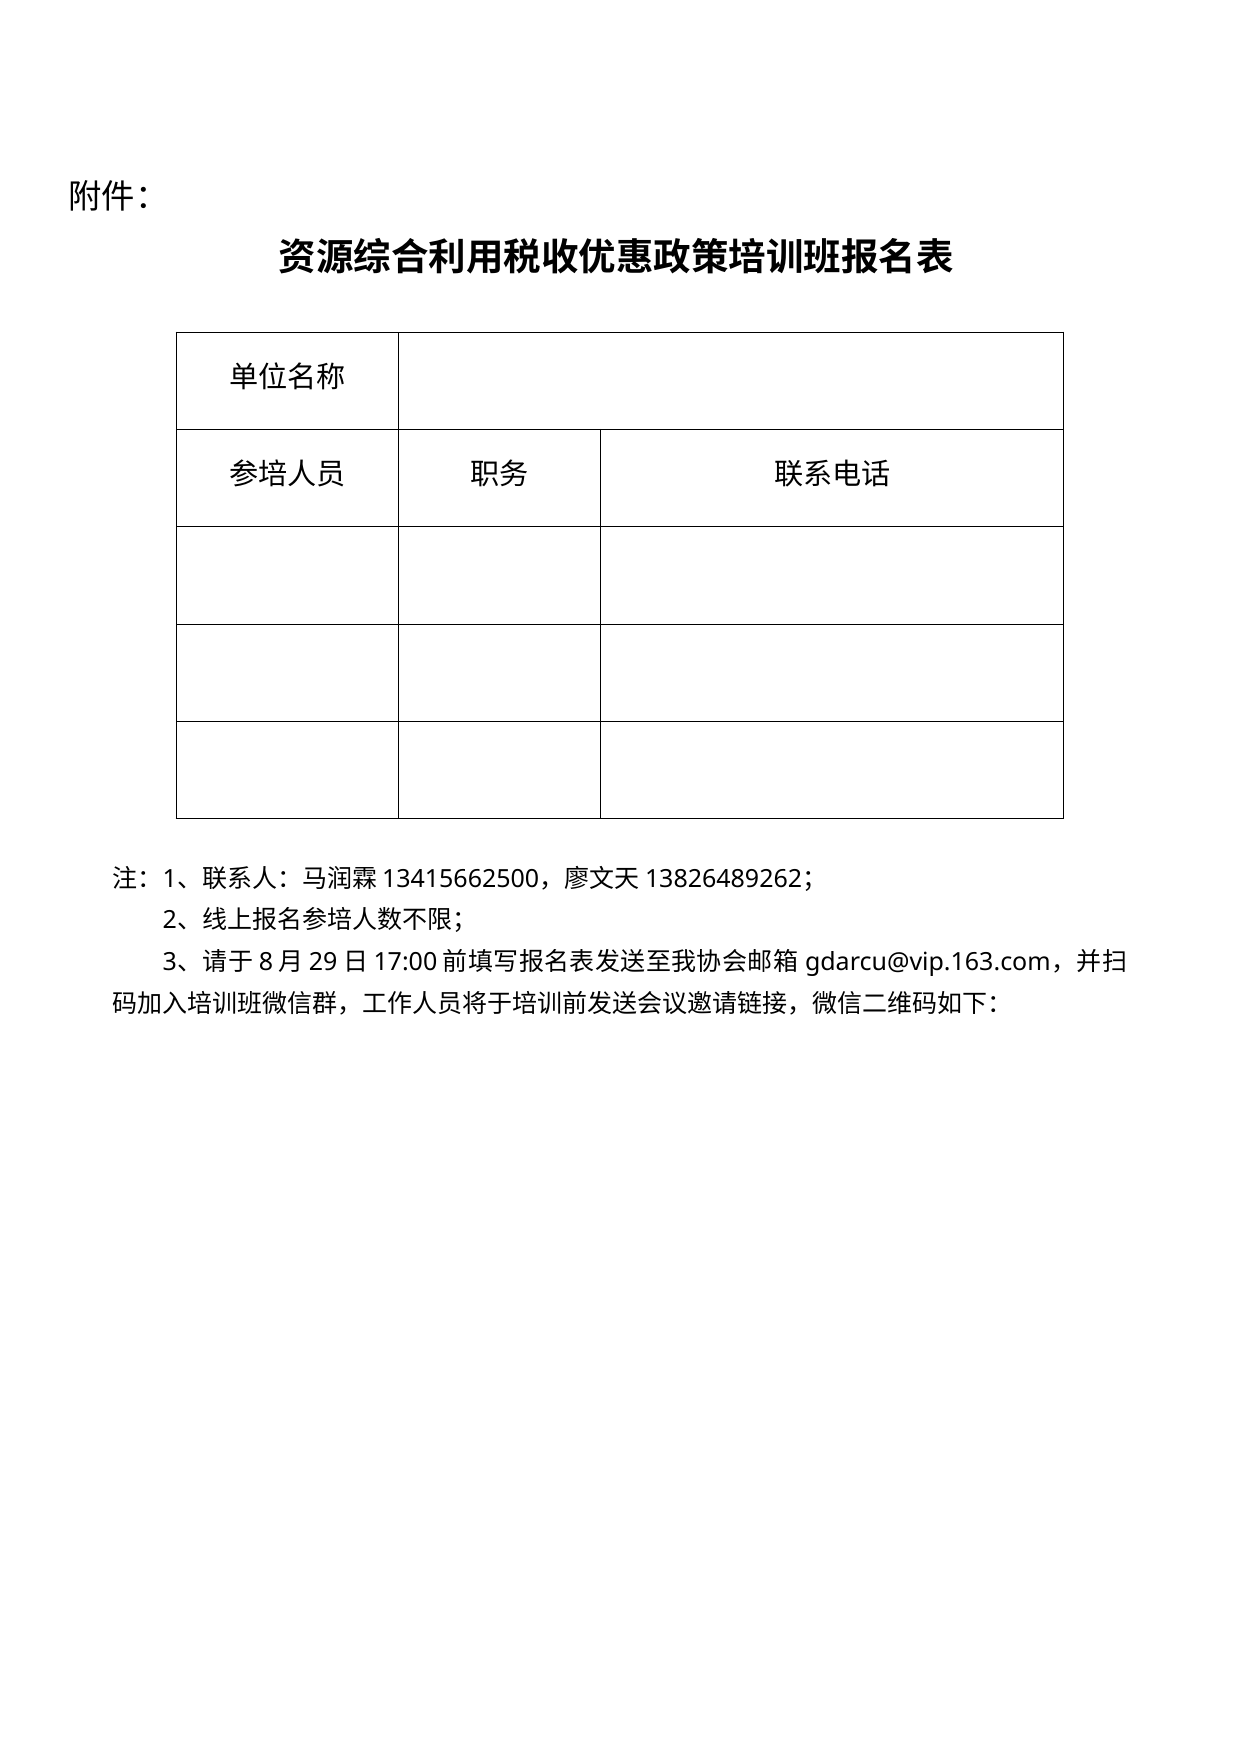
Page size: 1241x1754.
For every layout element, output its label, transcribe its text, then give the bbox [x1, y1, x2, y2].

table_cell [399, 527, 600, 623]
table_cell [399, 722, 600, 818]
text 资源综合利用税收优惠政策培训班报名表 [68, 227, 1163, 281]
table_cell 参培人员 [177, 430, 398, 526]
table_cell 联系电话 [601, 430, 1063, 526]
text 2、线上报名参培人数不限； [112, 900, 1128, 936]
text 3、请于8月29日17:00前填写报名表发送至我协会邮箱gdarcu@vip.163.com，并扫码加入培训班微信群，工作人员将于培训前发送会议邀请链接，微信二维码如下： [112, 942, 1128, 1019]
table_cell [601, 722, 1063, 818]
table_header [399, 333, 1063, 429]
table_header 单位名称 [177, 333, 398, 429]
table_cell [601, 625, 1063, 721]
table_cell [399, 625, 600, 721]
text 附件： [68, 162, 1163, 227]
table_cell [177, 527, 398, 623]
table_cell [177, 625, 398, 721]
table_cell [177, 722, 398, 818]
text 注：1、联系人：马润霖13415662500，廖文天 13826489262； [112, 858, 1128, 894]
table_cell 职务 [399, 430, 600, 526]
table_cell [601, 527, 1063, 623]
